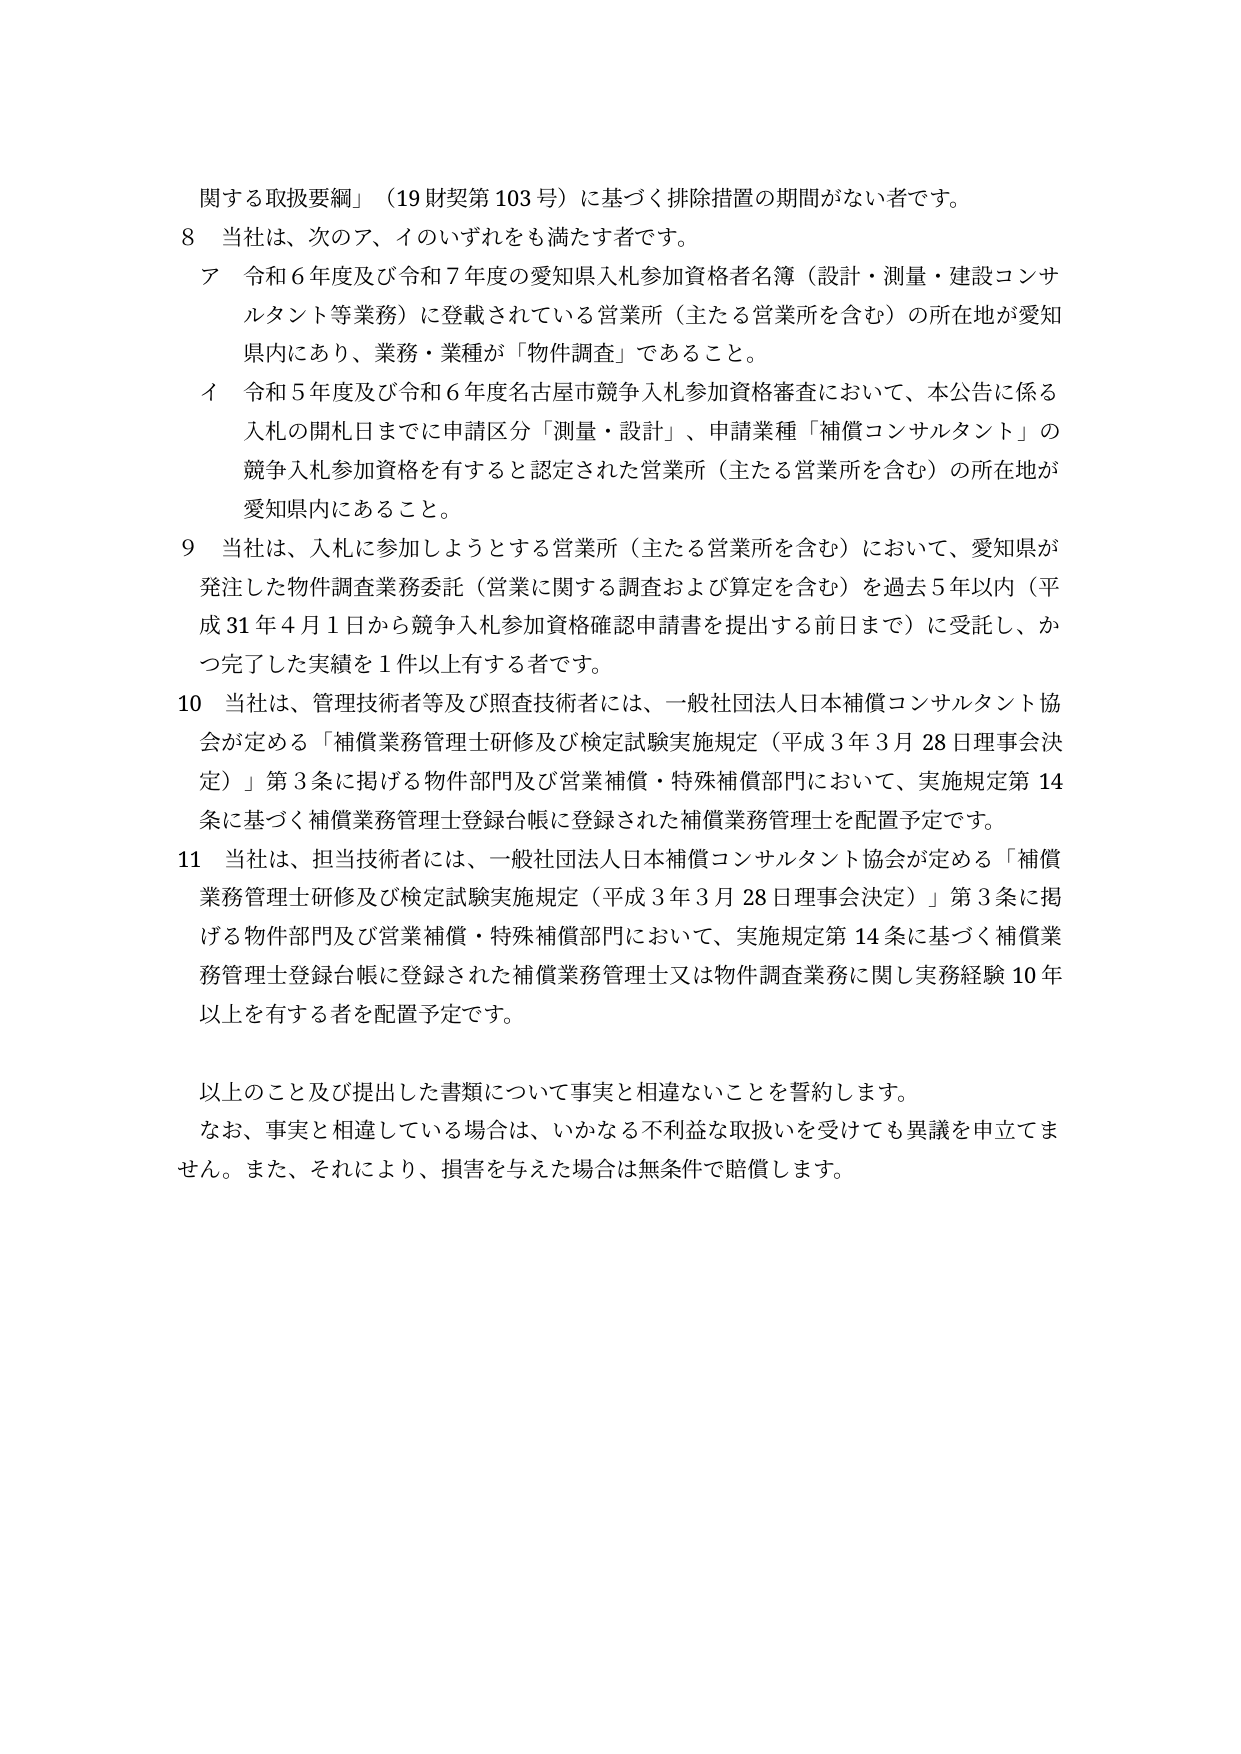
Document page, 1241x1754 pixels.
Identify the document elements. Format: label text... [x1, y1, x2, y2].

text イ 令和５年度及び令和６年度名古屋市競争入札参加資格審査において、本公告に係る入札の開札日までに申請区分「測量・設計」、申請業種「補償コンサルタント」の競争入札参加資格を有すると認定された営業所（主たる営業所を含む）の所在地が愛知県内にあること。 [177, 372, 1063, 527]
text 以上のこと及び提出した書類について事実と相違ないことを誓約します。 [177, 1071, 1063, 1110]
text 10 当社は、管理技術者等及び照査技術者には、一般社団法人日本補償コンサルタント協会が定める「補償業務管理士研修及び検定試験実施規定（平成３年３月28日理事会決定）」第３条に掲げる物件部門及び営業補償・特殊補償部門において、実施規定第14条に基づく補償業務管理士登録台帳に登録された補償業務管理士を配置予定です。 [177, 683, 1063, 838]
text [177, 178, 1063, 216]
text ８ 当社は、次のア、イのいずれをも満たす者です。 [177, 216, 1063, 255]
text ９ 当社は、入札に参加しようとする営業所（主たる営業所を含む）において、愛知県が発注した物件調査業務委託（営業に関する調査および算定を含む）を過去５年以内（平成31年４月１日から競争入札参加資格確認申請書を提出する前日まで）に受託し、かつ完了した実績を１件以上有する者です。 [177, 527, 1063, 683]
text なお、事実と相違している場合は、いかなる不利益な取扱いを受けても異議を申立てません。また、それにより、損害を与えた場合は無条件で賠償します。 [177, 1110, 1063, 1188]
text ア 令和６年度及び令和７年度の愛知県入札参加資格者名簿（設計・測量・建設コンサルタント等業務）に登載されている営業所（主たる営業所を含む）の所在地が愛知県内にあり、業務・業種が「物件調査」であること。 [199, 255, 1063, 372]
text 11 当社は、担当技術者には、一般社団法人日本補償コンサルタント協会が定める「補償業務管理士研修及び検定試験実施規定（平成３年３月28日理事会決定）」第３条に掲げる物件部門及び営業補償・特殊補償部門において、実施規定第14条に基づく補償業務管理士登録台帳に登録された補償業務管理士又は物件調査業務に関し実務経験10年以上を有する者を配置予定です。 [177, 838, 1063, 1032]
